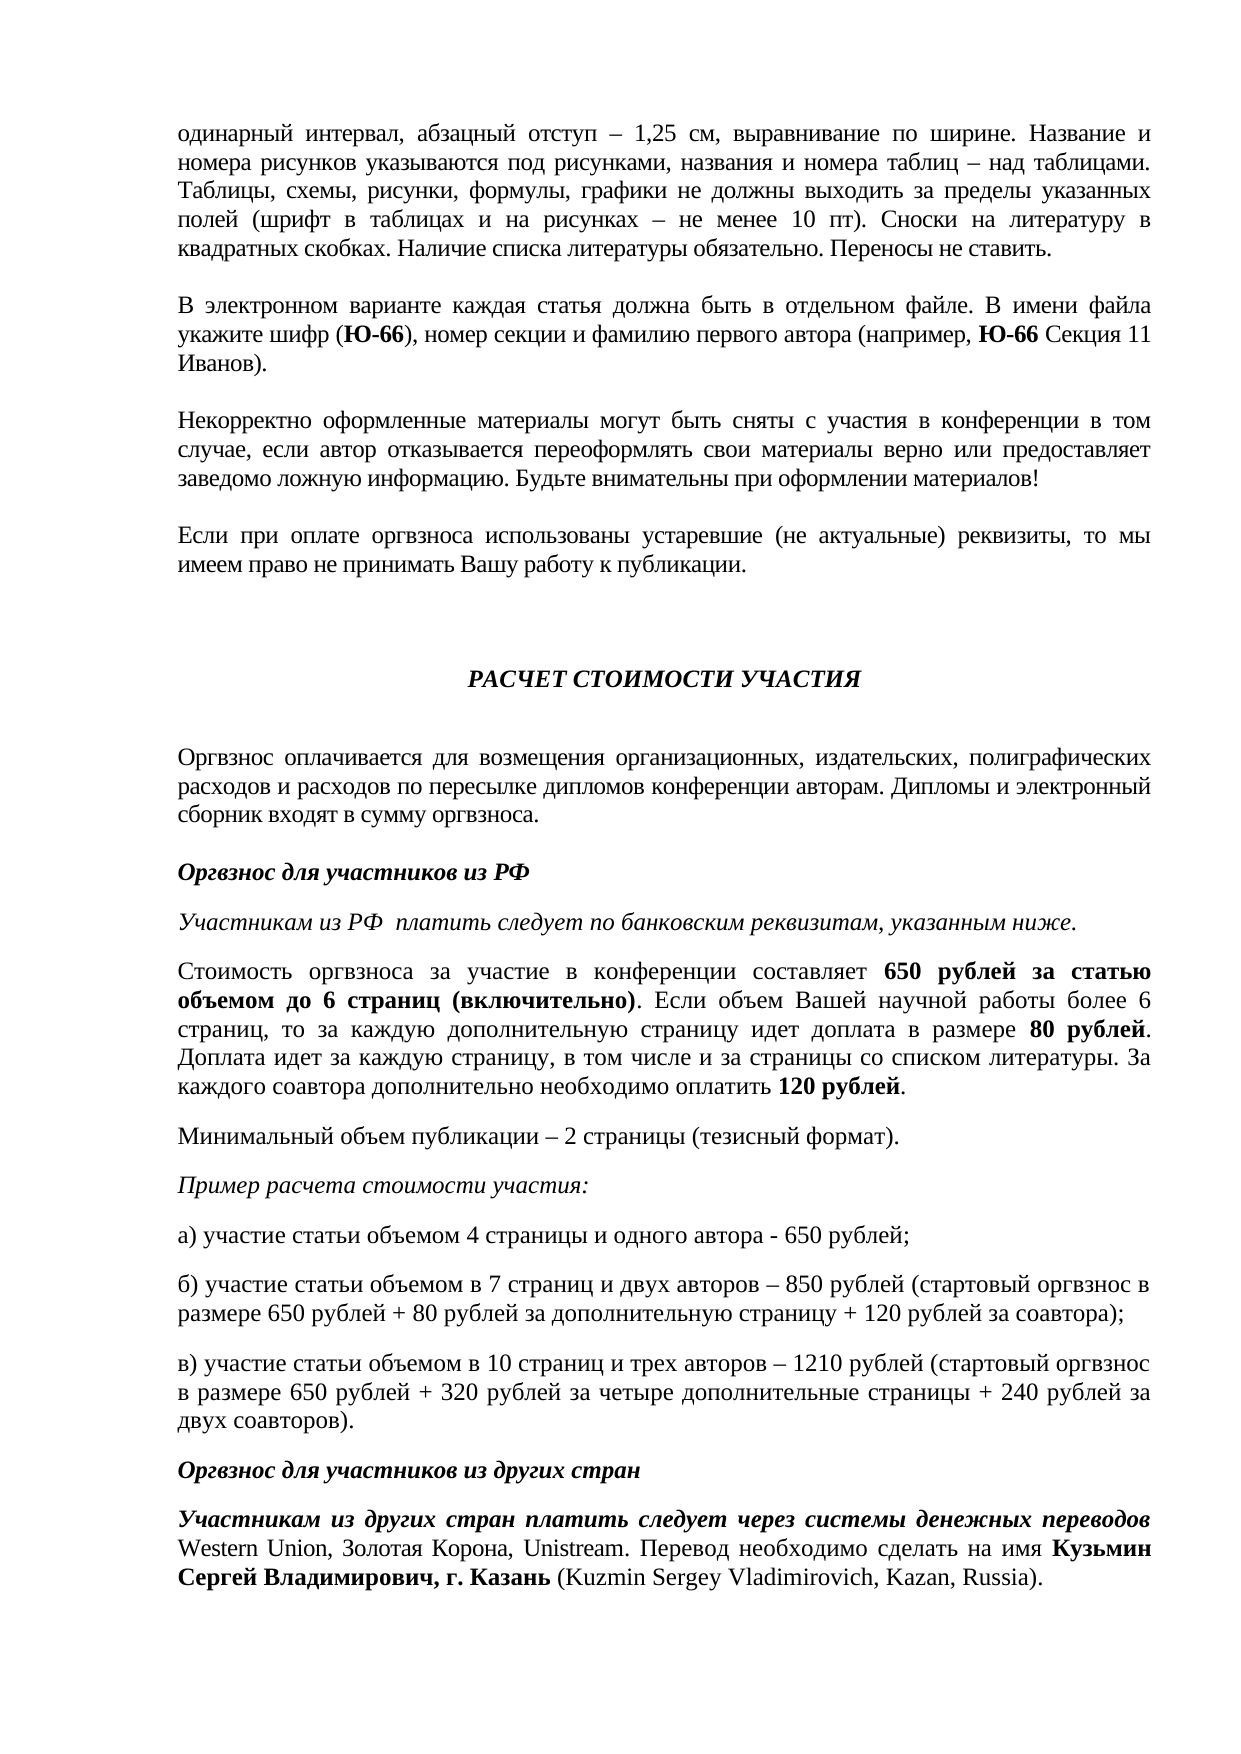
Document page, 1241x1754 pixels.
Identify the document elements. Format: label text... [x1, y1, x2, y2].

text Оргвзнос для участников из других стран [177, 1455, 1152, 1484]
text В электронном варианте каждая статья должна быть в отдельном файле. В имени файла укажите шифр (Ю-66), номер секции и фамилию первого автора (например, Ю-66 Секция 11 Иванов). [177, 291, 1152, 377]
text Минимальный объем публикации – 2 страницы (тезисный формат). [177, 1121, 1152, 1149]
text Участникам из других стран платить следует через системы денежных переводов Western Union, Золотая Корона, Unistream. Перевод необходимо сделать на имя Кузьмин Сергей Владимирович, г. Казань (Kuzmin Sergey Vladimirovich, Kazan, Russia). [177, 1504, 1152, 1591]
text а) участие статьи объемом 4 страницы и одного автора - 650 рублей; [177, 1220, 1152, 1249]
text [177, 118, 1152, 262]
text б) участие статьи объемом в 7 страниц и двух авторов – 850 рублей (стартовый оргвзнос в размере 650 рублей + 80 рублей за дополнительную страницу + 120 рублей за соавтора); [177, 1269, 1152, 1327]
text Некорректно оформленные материалы могут быть сняты с участия в конференции в том случае, если автор отказывается переоформлять свои материалы верно или предоставляет заведомо ложную информацию. Будьте внимательны при оформлении материалов! [177, 406, 1152, 492]
text РАСЧЕТ СТОИМОСТИ УЧАСТИЯ [177, 664, 1152, 721]
text Если при оплате оргвзноса использованы устаревшие (не актуальные) реквизиты, то мы имеем право не принимать Вашу работу к публикации. [177, 521, 1152, 578]
text Оргвзнос оплачивается для возмещения организационных, издательских, полиграфических расходов и расходов по пересылке дипломов конференции авторам. Дипломы и электронный сборник входят в сумму оргвзноса. [177, 742, 1152, 828]
text Пример расчета стоимости участия: [177, 1170, 1152, 1199]
text в) участие статьи объемом в 10 страниц и трех авторов – 1210 рублей (стартовый оргвзнос в размере 650 рублей + 320 рублей за четыре дополнительные страницы + 240 рублей за двух соавторов). [177, 1348, 1152, 1434]
text Стоимость оргвзноса за участие в конференции составляет 650 рублей за статью объемом до 6 страниц (включительно). Если объем Вашей научной работы более 6 страниц, то за каждую дополнительную страницу идет доплата в размере 80 рублей. Доплата идет за каждую страницу, в том числе и за страницы со списком литературы. За каждого соавтора дополнительно необходимо оплатить 120 рублей. [177, 956, 1152, 1100]
text Участникам из РФ платить следует по банковским реквизитам, указанным ниже. [177, 907, 1152, 935]
text Оргвзнос для участников из РФ [177, 857, 1152, 886]
